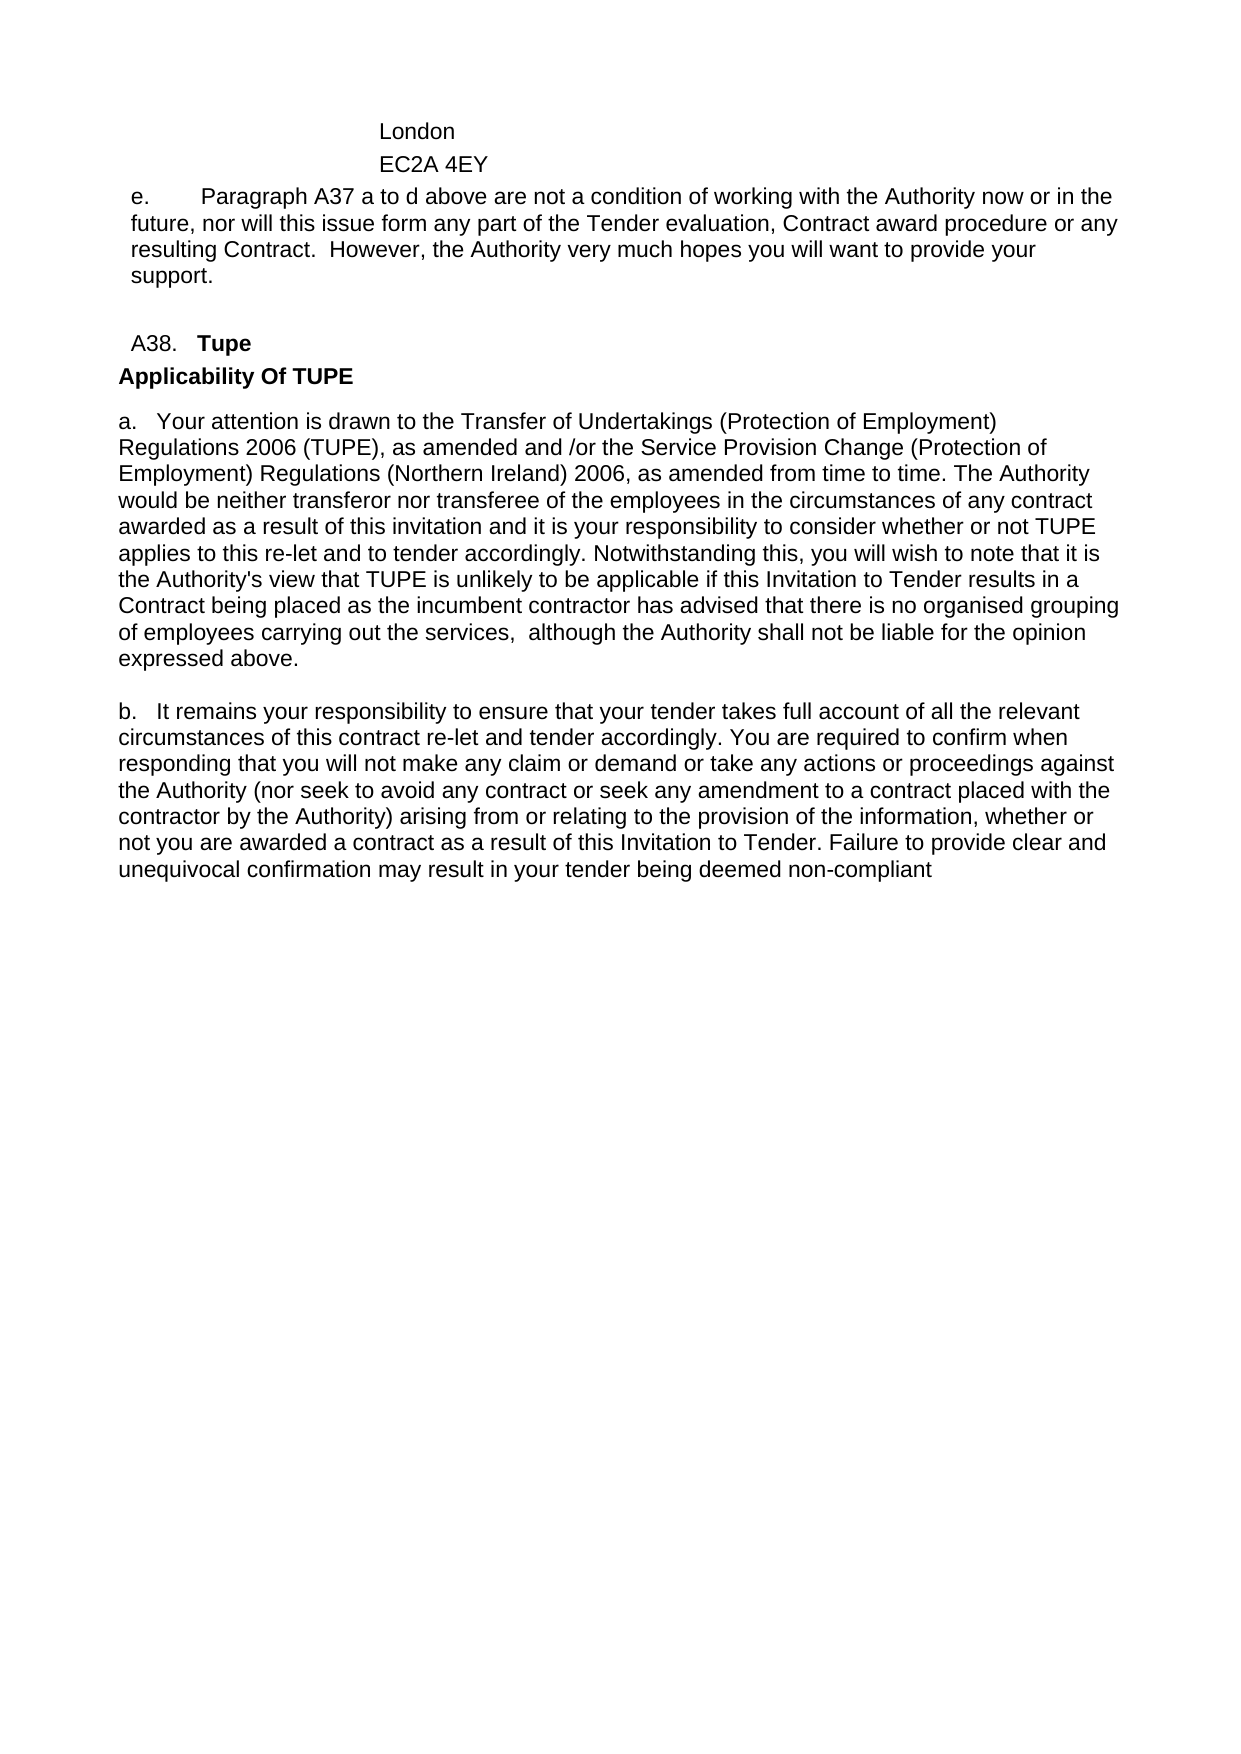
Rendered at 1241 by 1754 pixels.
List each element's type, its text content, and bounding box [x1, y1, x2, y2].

text A38. Tupe [131, 330, 1122, 356]
text EC2A 4EY [131, 151, 1122, 177]
text b. It remains your responsibility to ensure that your tender takes full account of all the relevant circumstances of this contract re-let and tender accordingly. You are required to confirm when responding that you will not make any claim or demand or take any actions or proceedings against the Authority (nor seek to avoid any contract or seek any amendment to a contract placed with the contractor by the Authority) arising from or relating to the provision of the information, whether or not you are awarded a contract as a result of this Invitation to Tender. Failure to provide clear and unequivocal confirmation may result in your tender being deemed non-compliant [118, 698, 1122, 882]
text London [131, 118, 1122, 144]
text Applicability Of TUPE [118, 363, 1122, 389]
text e. Paragraph A37 a to d above are not a condition of working with the Authority now or in the future, nor will this issue form any part of the Tender evaluation, Contract award procedure or any resulting Contract. However, the Authority very much hopes you will want to provide your support. [131, 183, 1122, 289]
list a. Your attention is drawn to the Transfer of Undertakings (Protection of Employment) Regulations 2006 (TUPE), as amended and /or the Service Provision Change (Protection of Employment) Regulations (Northern Ireland) 2006, as amended from time to time. The Authority would be neither transferor nor transferee of the employees in the circumstances of any contract awarded as a result of this invitation and it is your responsibility to consider whether or not TUPE applies to this re-let and to tender accordingly. Notwithstanding this, you will wish to note that it is the Authority's view that TUPE is unlikely to be applicable if this Invitation to Tender results in a Contract being placed as the incumbent contractor has advised that there is no organised grouping of employees carrying out the services, although the Authority shall not be liable for the opinion expressed above. [118, 408, 1122, 671]
